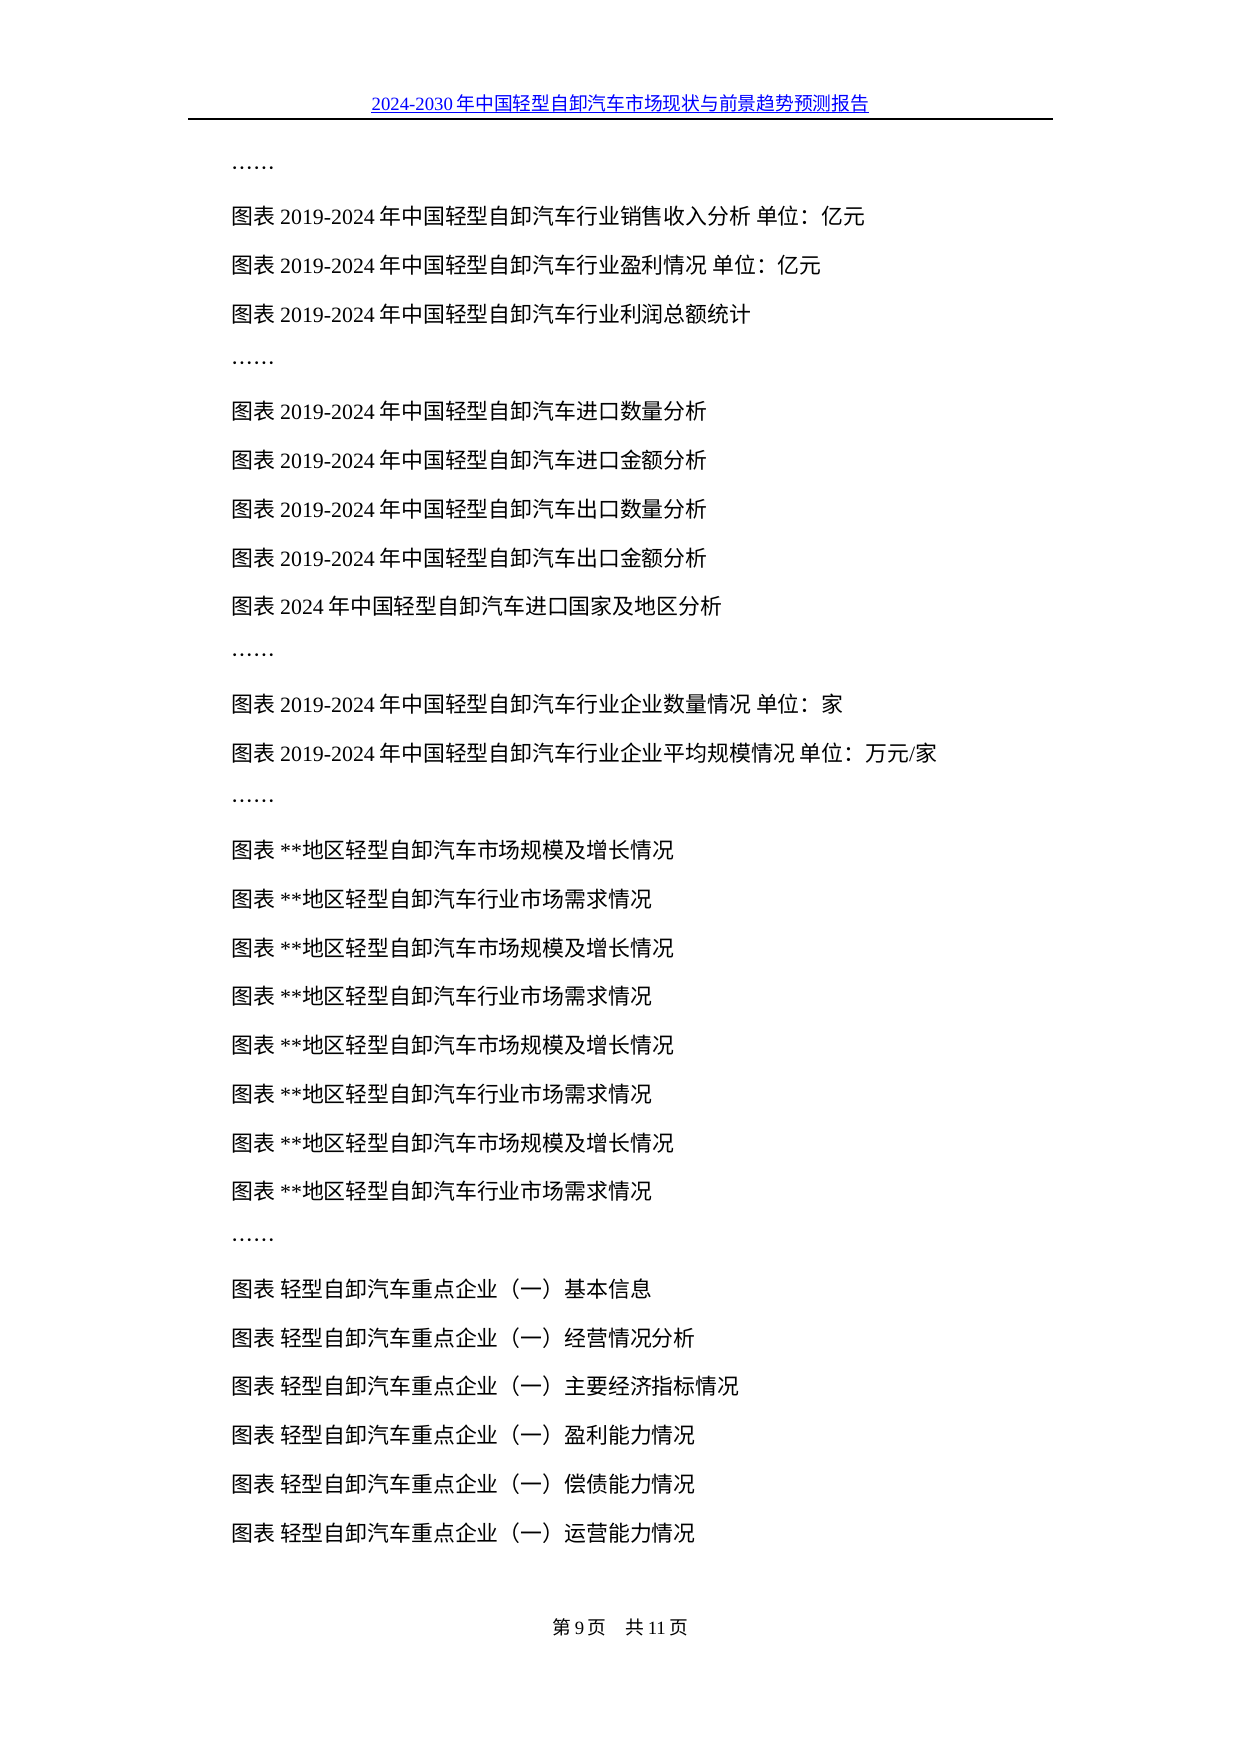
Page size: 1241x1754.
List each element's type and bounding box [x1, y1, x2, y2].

text [187, 150, 1053, 1548]
